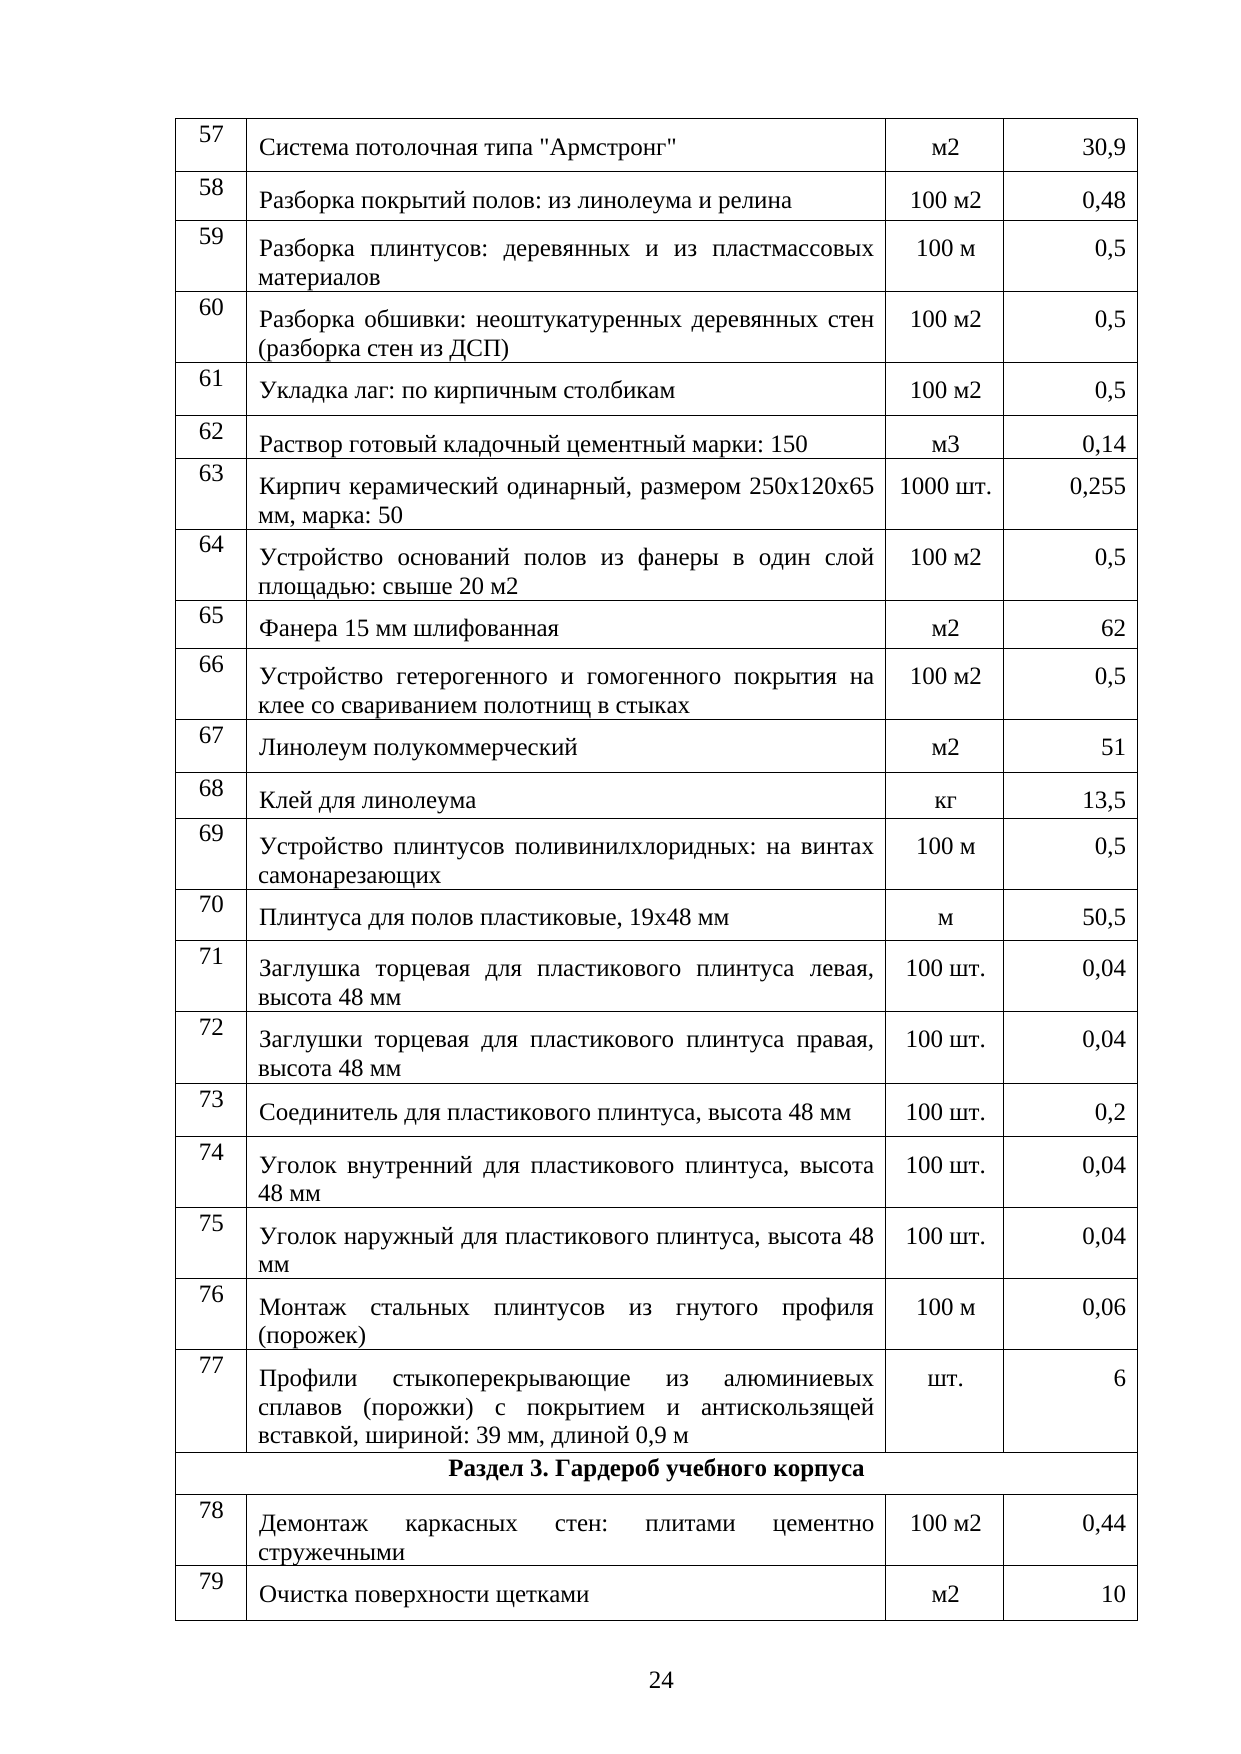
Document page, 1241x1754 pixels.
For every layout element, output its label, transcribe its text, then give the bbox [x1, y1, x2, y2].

table_cell Раствор готовый кладочный цементный марки: 150 [247, 416, 885, 457]
table_cell 0,04 [1004, 941, 1137, 1011]
table_cell Плинтуса для полов пластиковые, 19х48 мм [247, 890, 885, 940]
table_cell 100 м [886, 1279, 1003, 1349]
table_cell м2 [886, 1566, 1003, 1620]
table_cell 71 [176, 941, 246, 1011]
table_cell кг [886, 773, 1003, 817]
table_cell Соединитель для пластикового плинтуса, высота 48 мм [247, 1084, 885, 1136]
table_cell 10 [1004, 1566, 1137, 1620]
table_cell Устройство гетерогенного и гомогенного покрытия на клее со свариванием полотнищ в стыках [247, 649, 885, 719]
table_cell 60 [176, 292, 246, 362]
table_cell Клей для линолеума [247, 773, 885, 817]
table_cell 100 м2 [886, 363, 1003, 415]
table_cell Линолеум полукоммерческий [247, 720, 885, 772]
table_cell 0,255 [1004, 459, 1137, 528]
table_cell 51 [1004, 720, 1137, 772]
table_cell 100 м2 [886, 292, 1003, 362]
table_cell 58 [176, 172, 246, 220]
table_cell 0,2 [1004, 1084, 1137, 1136]
table_cell 30,9 [1004, 119, 1137, 171]
table_cell м [886, 890, 1003, 940]
table_cell Монтаж стальных плинтусов из гнутого профиля (порожек) [247, 1279, 885, 1349]
table_cell 0,5 [1004, 292, 1137, 362]
table_cell 0,5 [1004, 530, 1137, 599]
table_cell Демонтаж каркасных стен: плитами цементно стружечными [247, 1495, 885, 1565]
table_cell Профили стыкоперекрывающие из алюминиевых сплавов (порожки) с покрытием и антискользящей вставкой, шириной: 39 мм, длиной 0,9 м [247, 1350, 885, 1452]
table_cell Заглушки торцевая для пластикового плинтуса правая, высота 48 мм [247, 1012, 885, 1083]
table_cell 78 [176, 1495, 246, 1565]
table_cell Укладка лаг: по кирпичным столбикам [247, 363, 885, 415]
table_cell Устройство плинтусов поливинилхлоридных: на винтах самонарезающих [247, 819, 885, 888]
table_cell 65 [176, 601, 246, 648]
table_cell 100 шт. [886, 1208, 1003, 1278]
table_cell шт. [886, 1350, 1003, 1452]
table_cell 61 [176, 363, 246, 415]
table_cell Раздел 3. Гардероб учебного корпуса [176, 1453, 1137, 1494]
table_cell 62 [176, 416, 246, 457]
table_cell 68 [176, 773, 246, 817]
table_cell 100 шт. [886, 1137, 1003, 1207]
table_cell 0,5 [1004, 221, 1137, 291]
table_cell 77 [176, 1350, 246, 1452]
table_cell 1000 шт. [886, 459, 1003, 528]
table_cell 100 шт. [886, 941, 1003, 1011]
table_cell 0,04 [1004, 1012, 1137, 1083]
table_cell 0,48 [1004, 172, 1137, 220]
table_cell 13,5 [1004, 773, 1137, 817]
table_cell Разборка плинтусов: деревянных и из пластмассовых материалов [247, 221, 885, 291]
table_cell 79 [176, 1566, 246, 1620]
table_cell Кирпич керамический одинарный, размером 250х120х65 мм, марка: 50 [247, 459, 885, 528]
table_cell 70 [176, 890, 246, 940]
table_cell 0,14 [1004, 416, 1137, 457]
table_cell Фанера 15 мм шлифованная [247, 601, 885, 648]
table_cell 100 м2 [886, 530, 1003, 599]
table_cell Уголок наружный для пластикового плинтуса, высота 48 мм [247, 1208, 885, 1278]
table_cell 6 [1004, 1350, 1137, 1452]
table_cell 67 [176, 720, 246, 772]
table_cell 0,5 [1004, 819, 1137, 888]
table_cell Очистка поверхности щетками [247, 1566, 885, 1620]
table_cell 64 [176, 530, 246, 599]
table_cell 57 [176, 119, 246, 171]
table_cell 74 [176, 1137, 246, 1207]
table_cell 63 [176, 459, 246, 528]
table_cell Разборка обшивки: неоштукатуренных деревянных стен (разборка стен из ДСП) [247, 292, 885, 362]
table_cell 69 [176, 819, 246, 888]
table_cell 100 м [886, 221, 1003, 291]
table_cell 100 м2 [886, 172, 1003, 220]
table_cell 0,04 [1004, 1208, 1137, 1278]
table_cell м2 [886, 720, 1003, 772]
table_cell м3 [886, 416, 1003, 457]
table_cell 0,04 [1004, 1137, 1137, 1207]
table_cell Разборка покрытий полов: из линолеума и релина [247, 172, 885, 220]
table_cell 66 [176, 649, 246, 719]
table_cell Система потолочная типа "Армстронг" [247, 119, 885, 171]
table_cell 0,44 [1004, 1495, 1137, 1565]
table_cell 100 шт. [886, 1012, 1003, 1083]
table_cell Уголок внутренний для пластикового плинтуса, высота 48 мм [247, 1137, 885, 1207]
table_cell 76 [176, 1279, 246, 1349]
table_cell 100 м2 [886, 1495, 1003, 1565]
table_cell 50,5 [1004, 890, 1137, 940]
table_cell Заглушка торцевая для пластикового плинтуса левая, высота 48 мм [247, 941, 885, 1011]
table_cell м2 [886, 601, 1003, 648]
table_cell Устройство оснований полов из фанеры в один слой площадью: свыше 20 м2 [247, 530, 885, 599]
table_cell м2 [886, 119, 1003, 171]
table_cell 72 [176, 1012, 246, 1083]
table_cell 73 [176, 1084, 246, 1136]
table_cell 59 [176, 221, 246, 291]
table_cell 0,5 [1004, 649, 1137, 719]
table_cell 100 м [886, 819, 1003, 888]
table_cell 0,5 [1004, 363, 1137, 415]
table_cell 100 шт. [886, 1084, 1003, 1136]
table_cell 0,06 [1004, 1279, 1137, 1349]
table_cell 100 м2 [886, 649, 1003, 719]
table_cell 62 [1004, 601, 1137, 648]
table_cell 75 [176, 1208, 246, 1278]
